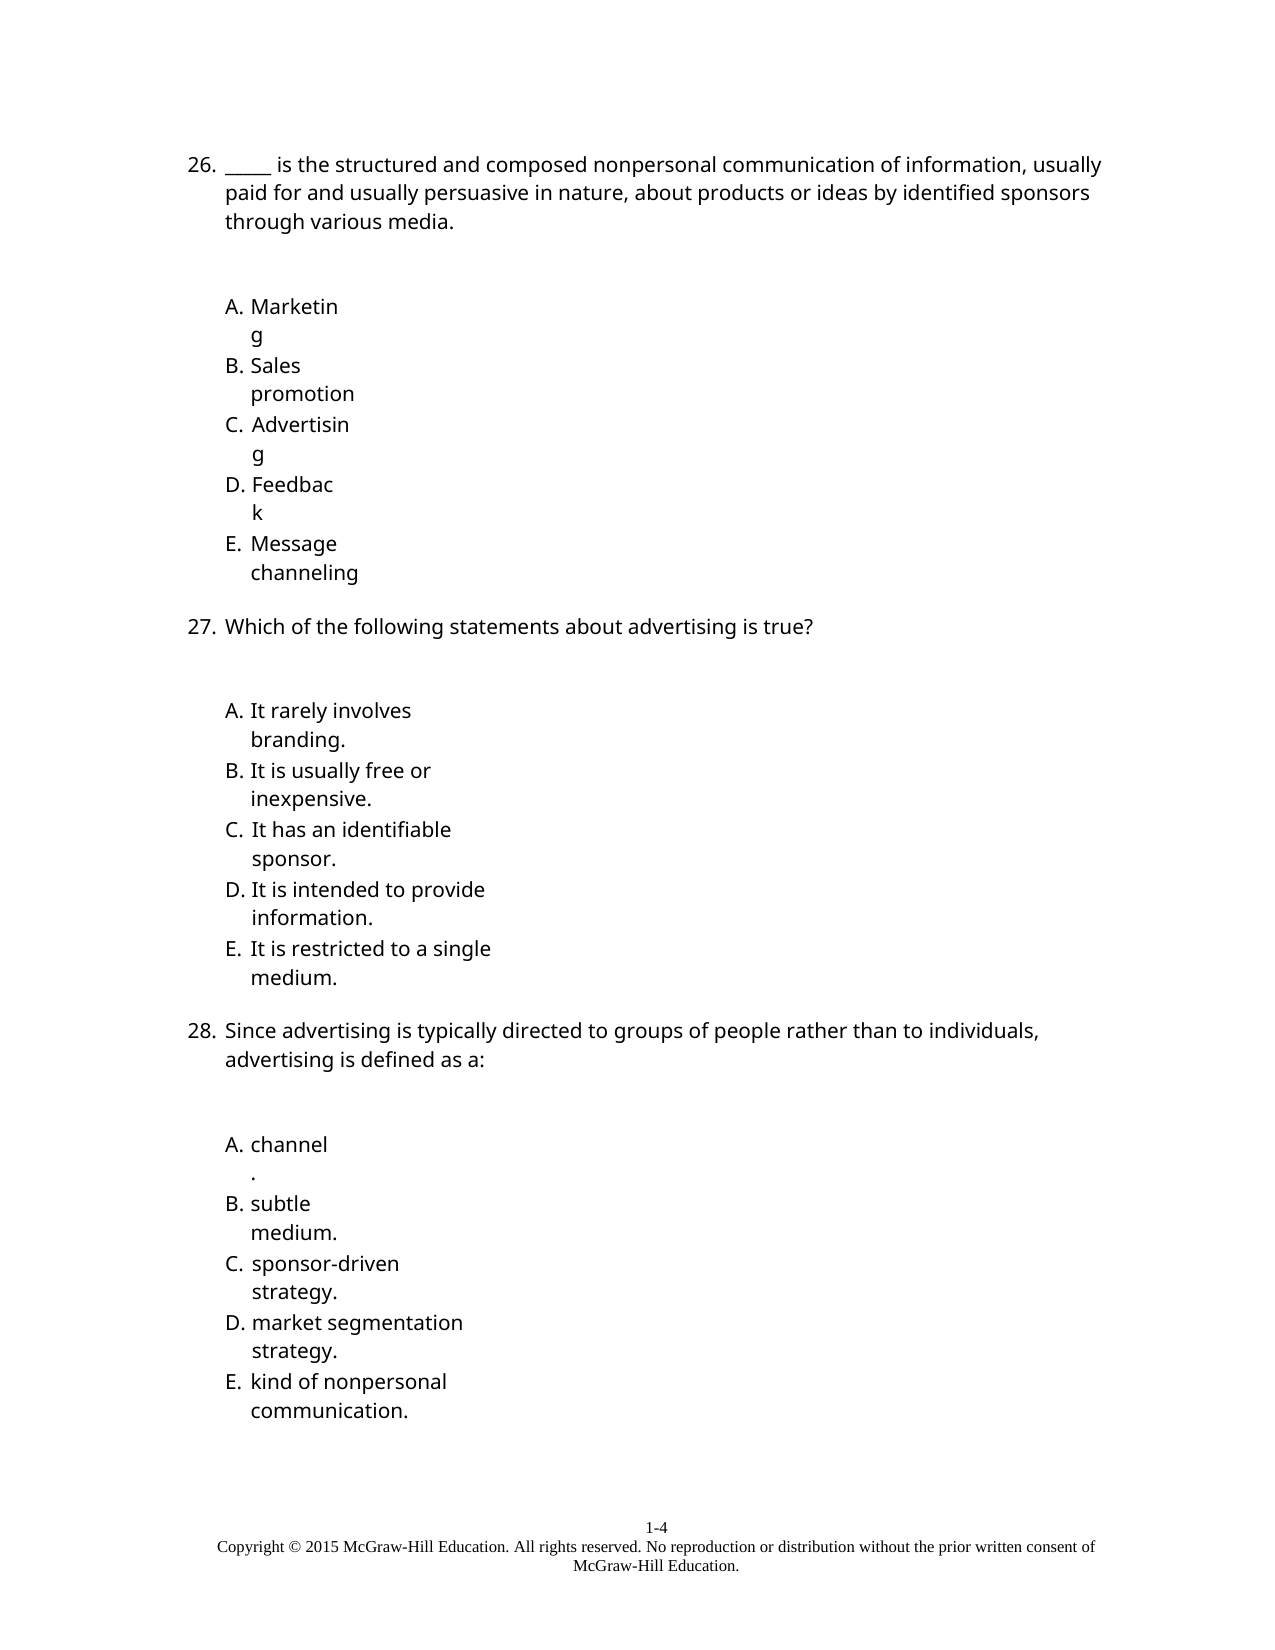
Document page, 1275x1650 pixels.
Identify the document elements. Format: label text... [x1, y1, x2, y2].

table_header _____ is the structured and composed nonpersonal communication of information, usually paid for and usually persuasive in nature, about products or ideas by identified sponsors through various media. [225, 150, 1125, 586]
table_header 28. [188, 1017, 225, 1424]
table_header 27. [188, 612, 225, 991]
table_header Since advertising is typically directed to groups of people rather than to individuals, advertising is defined as a: [225, 1017, 1125, 1424]
table_header 26. [188, 150, 225, 586]
table_header Which of the following statements about advertising is true? [225, 612, 1125, 991]
